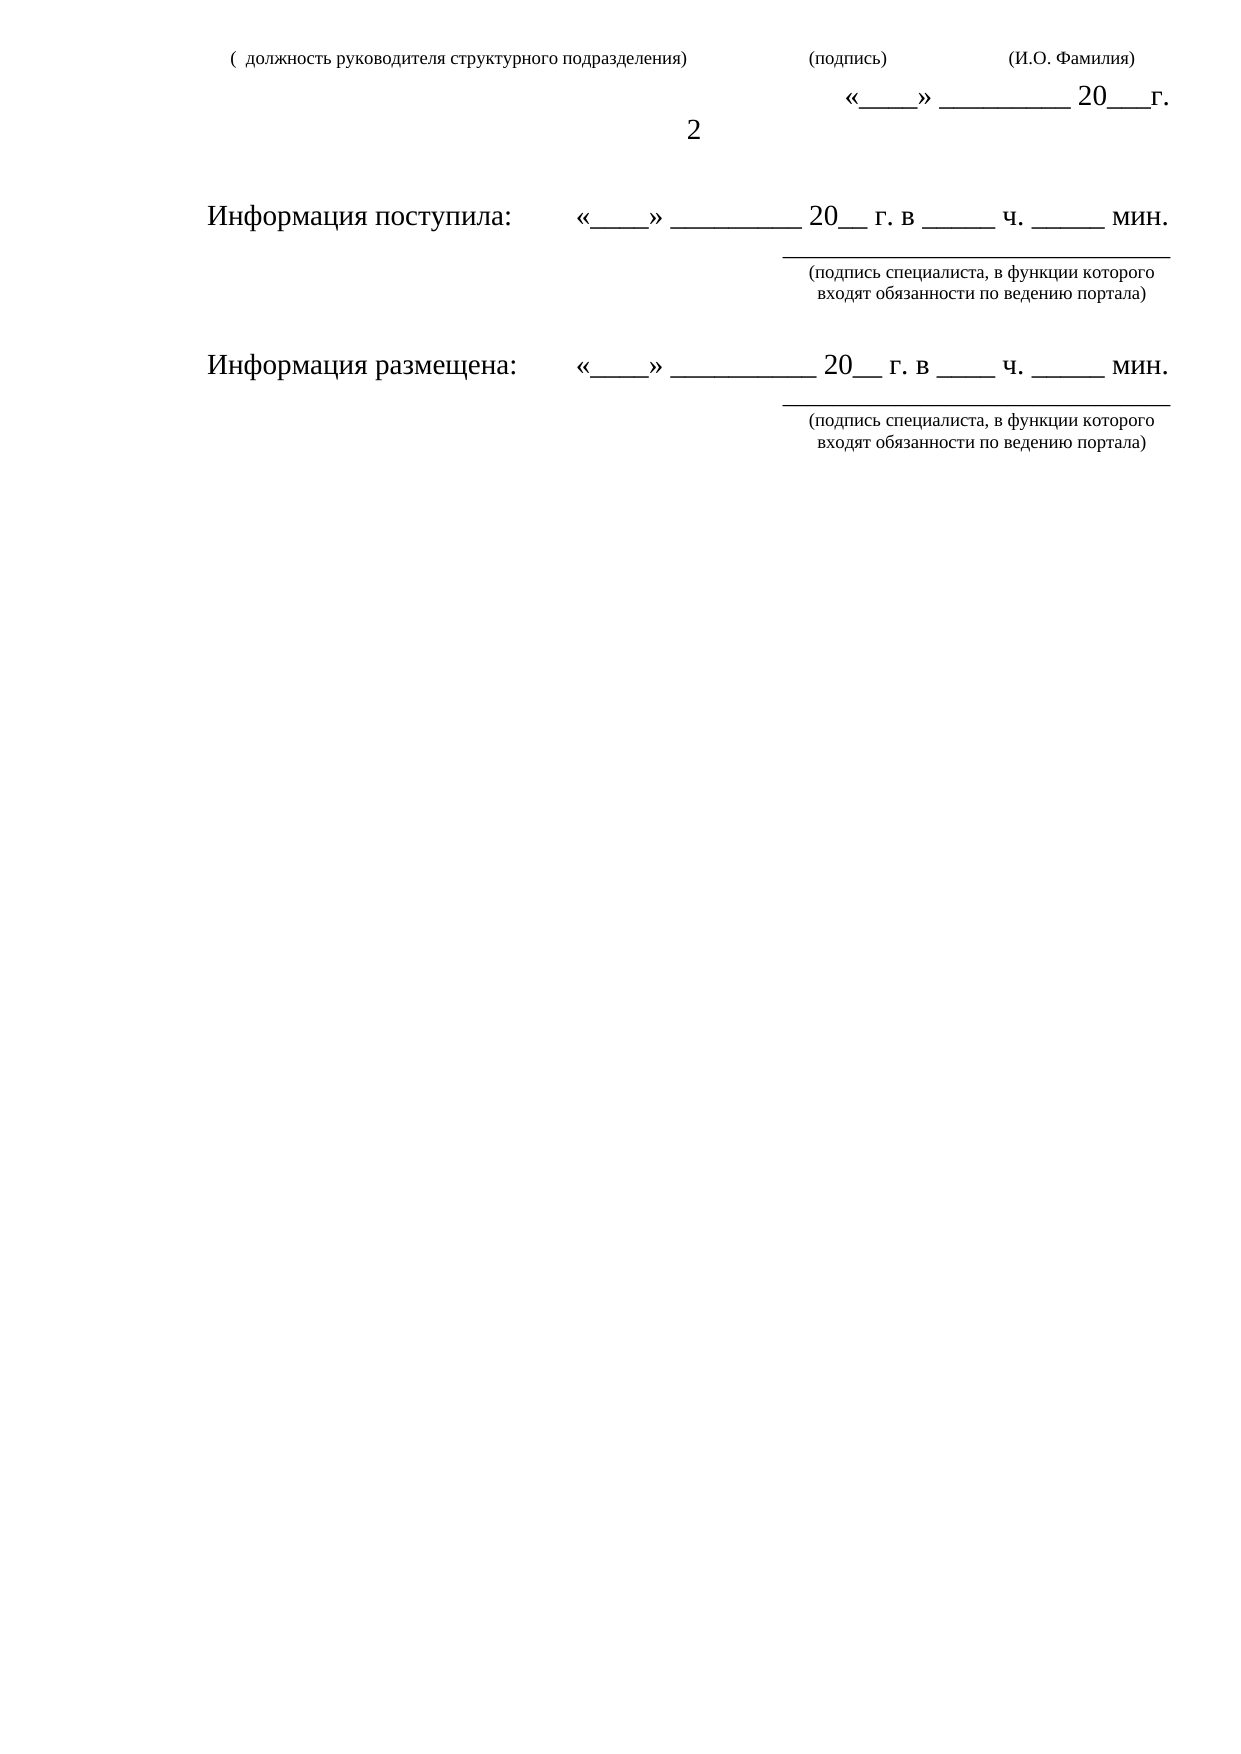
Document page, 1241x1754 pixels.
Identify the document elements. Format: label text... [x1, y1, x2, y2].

text Информация размещена: «____» __________ 20__ г. в ____ ч. _____ мин. [207, 347, 1181, 380]
text «____» _________ 20___г. [207, 78, 1181, 112]
text _______________________________ [783, 380, 1181, 409]
text 2 [207, 112, 1181, 146]
text (подпись специалиста, в функции которого [783, 409, 1181, 431]
text Информация поступила: «____» _________ 20__ г. в _____ ч. _____ мин. [207, 198, 1181, 232]
text входят обязанности по ведению портала) [783, 282, 1181, 304]
text _______________________________ [783, 232, 1181, 261]
text ( должность руководителя структурного подразделения) (подпись) (И.О. Фамилия) [207, 47, 1181, 69]
text входят обязанности по ведению портала) [783, 431, 1181, 452]
text (подпись специалиста, в функции которого [783, 261, 1181, 282]
